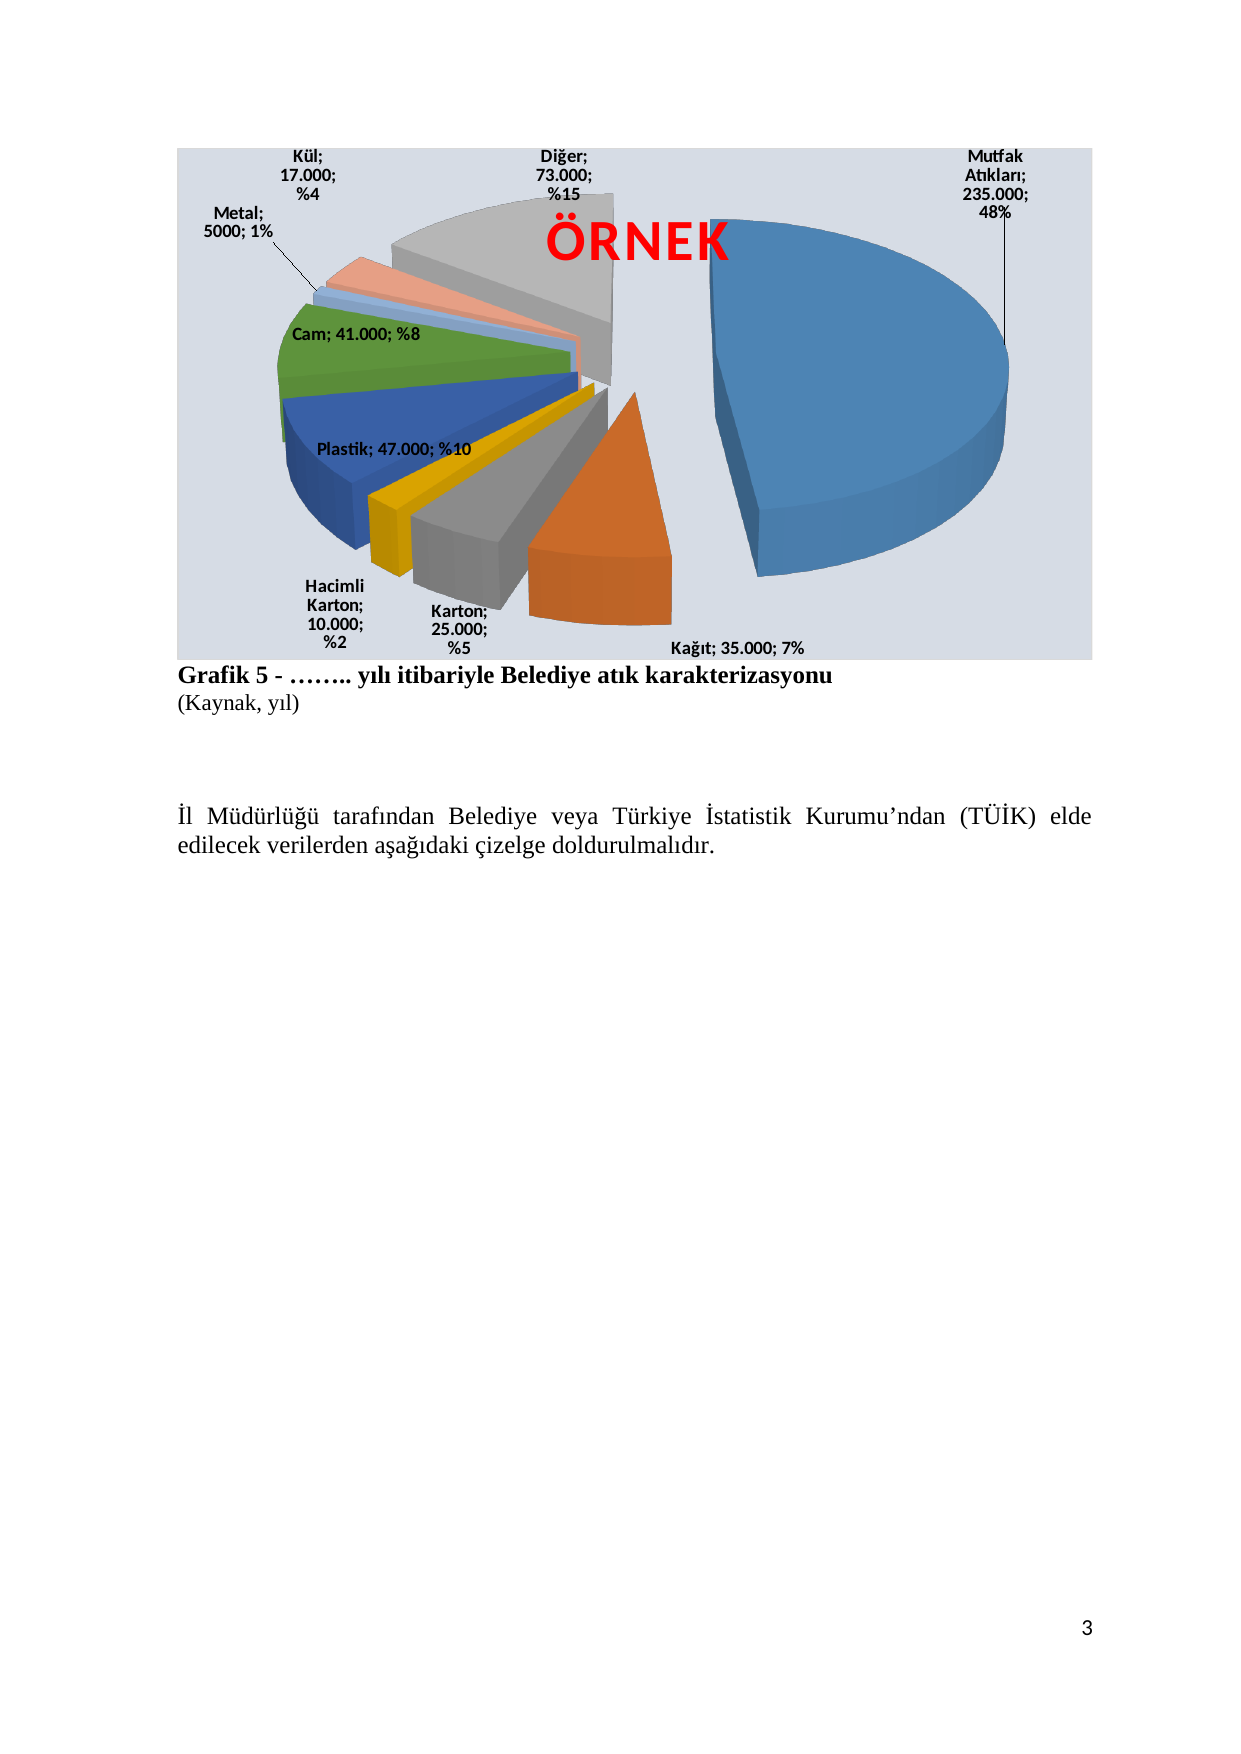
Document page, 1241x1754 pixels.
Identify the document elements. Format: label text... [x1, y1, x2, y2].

text İl Müdürlüğü tarafından Belediye veya Türkiye İstatistik Kurumu’ndan (TÜİK) elde edilecek verilerden aşağıdaki çizelge doldurulmalıdır. [177, 801, 1093, 859]
text (Kaynak, yıl) [177, 689, 1093, 715]
